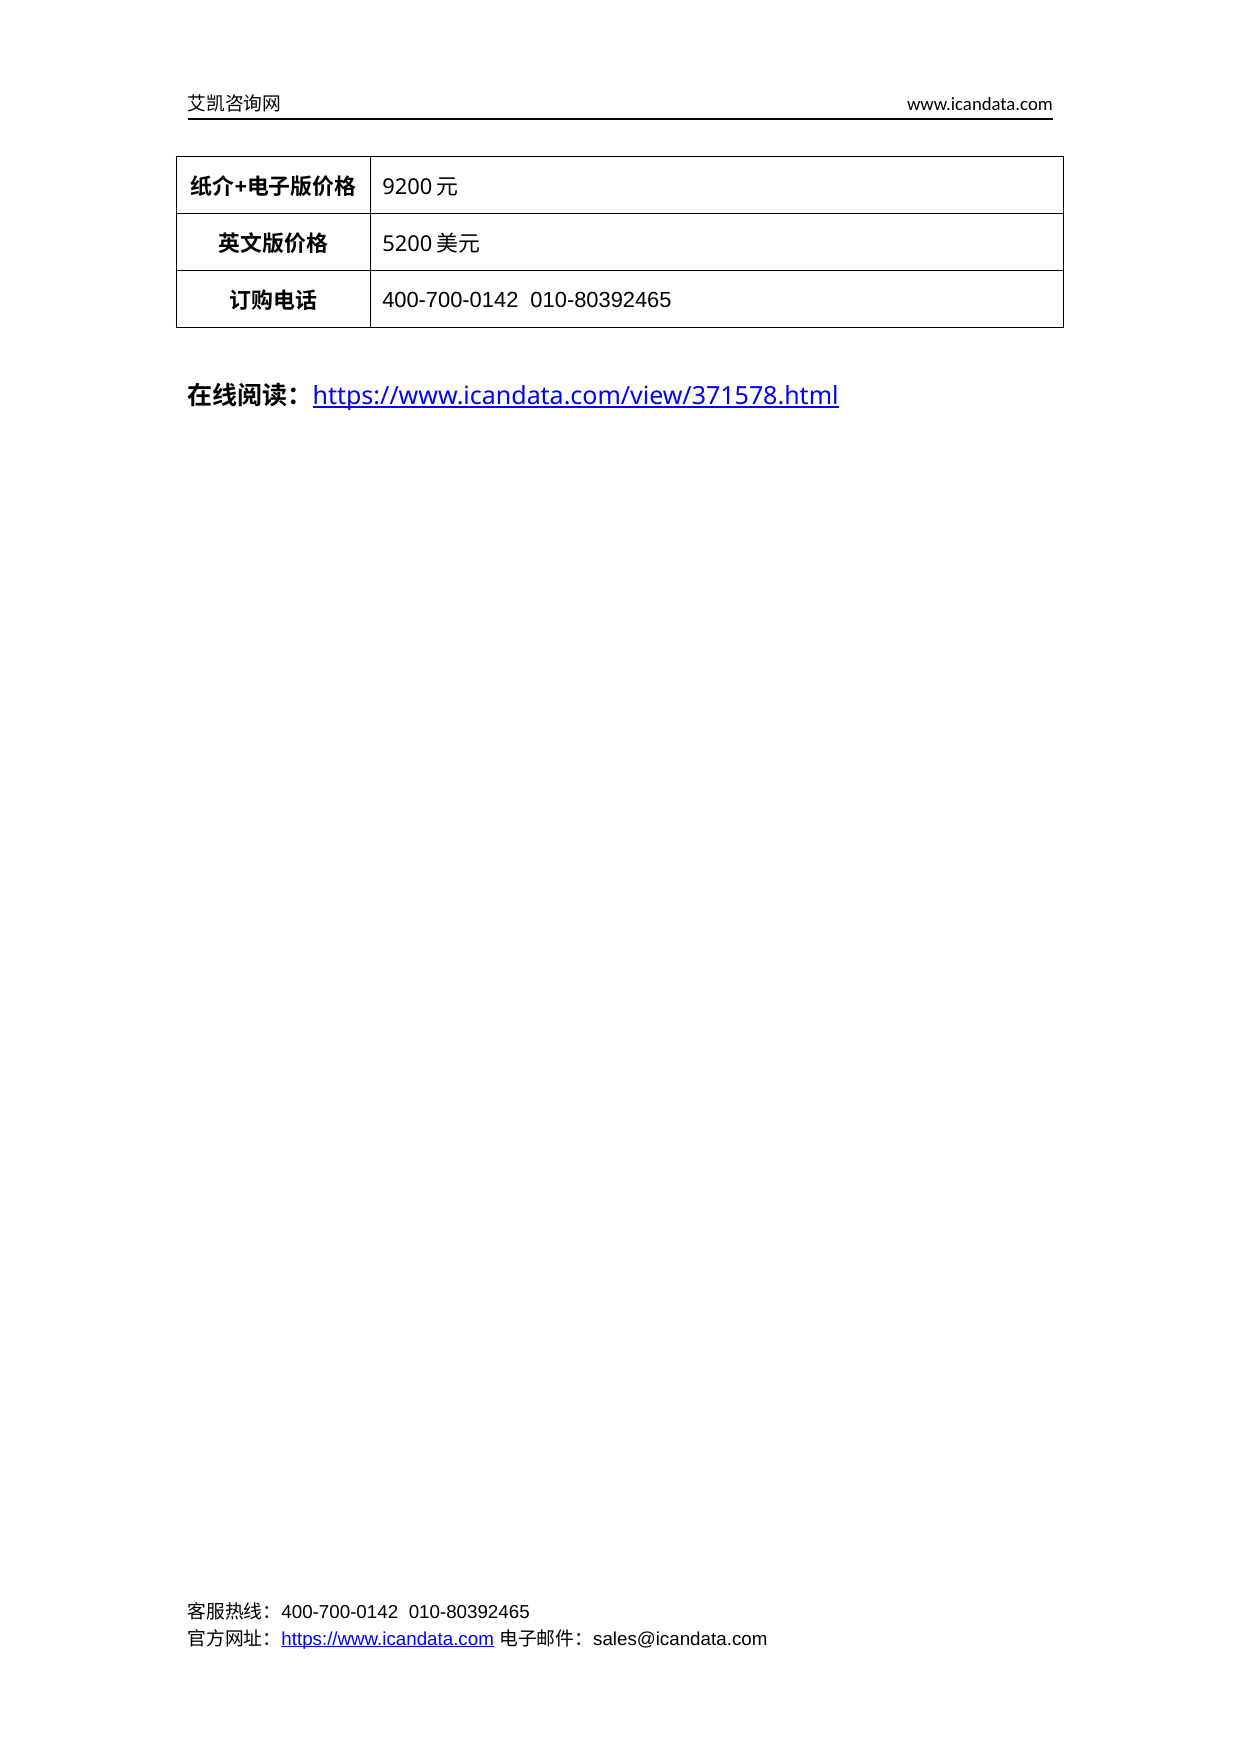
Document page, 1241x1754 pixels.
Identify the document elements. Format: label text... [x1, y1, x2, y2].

table_cell 5200美元 [371, 214, 1063, 270]
table_cell 英文版价格 [177, 214, 370, 270]
table_cell 400-700-0142 010-80392465 [371, 271, 1063, 327]
text 在线阅读：https://www.icandata.com/view/371578.html [187, 361, 1053, 426]
table_cell 订购电话 [177, 271, 370, 327]
table_cell 9200元 [371, 157, 1063, 213]
table_cell 纸介+电子版价格 [177, 157, 370, 213]
